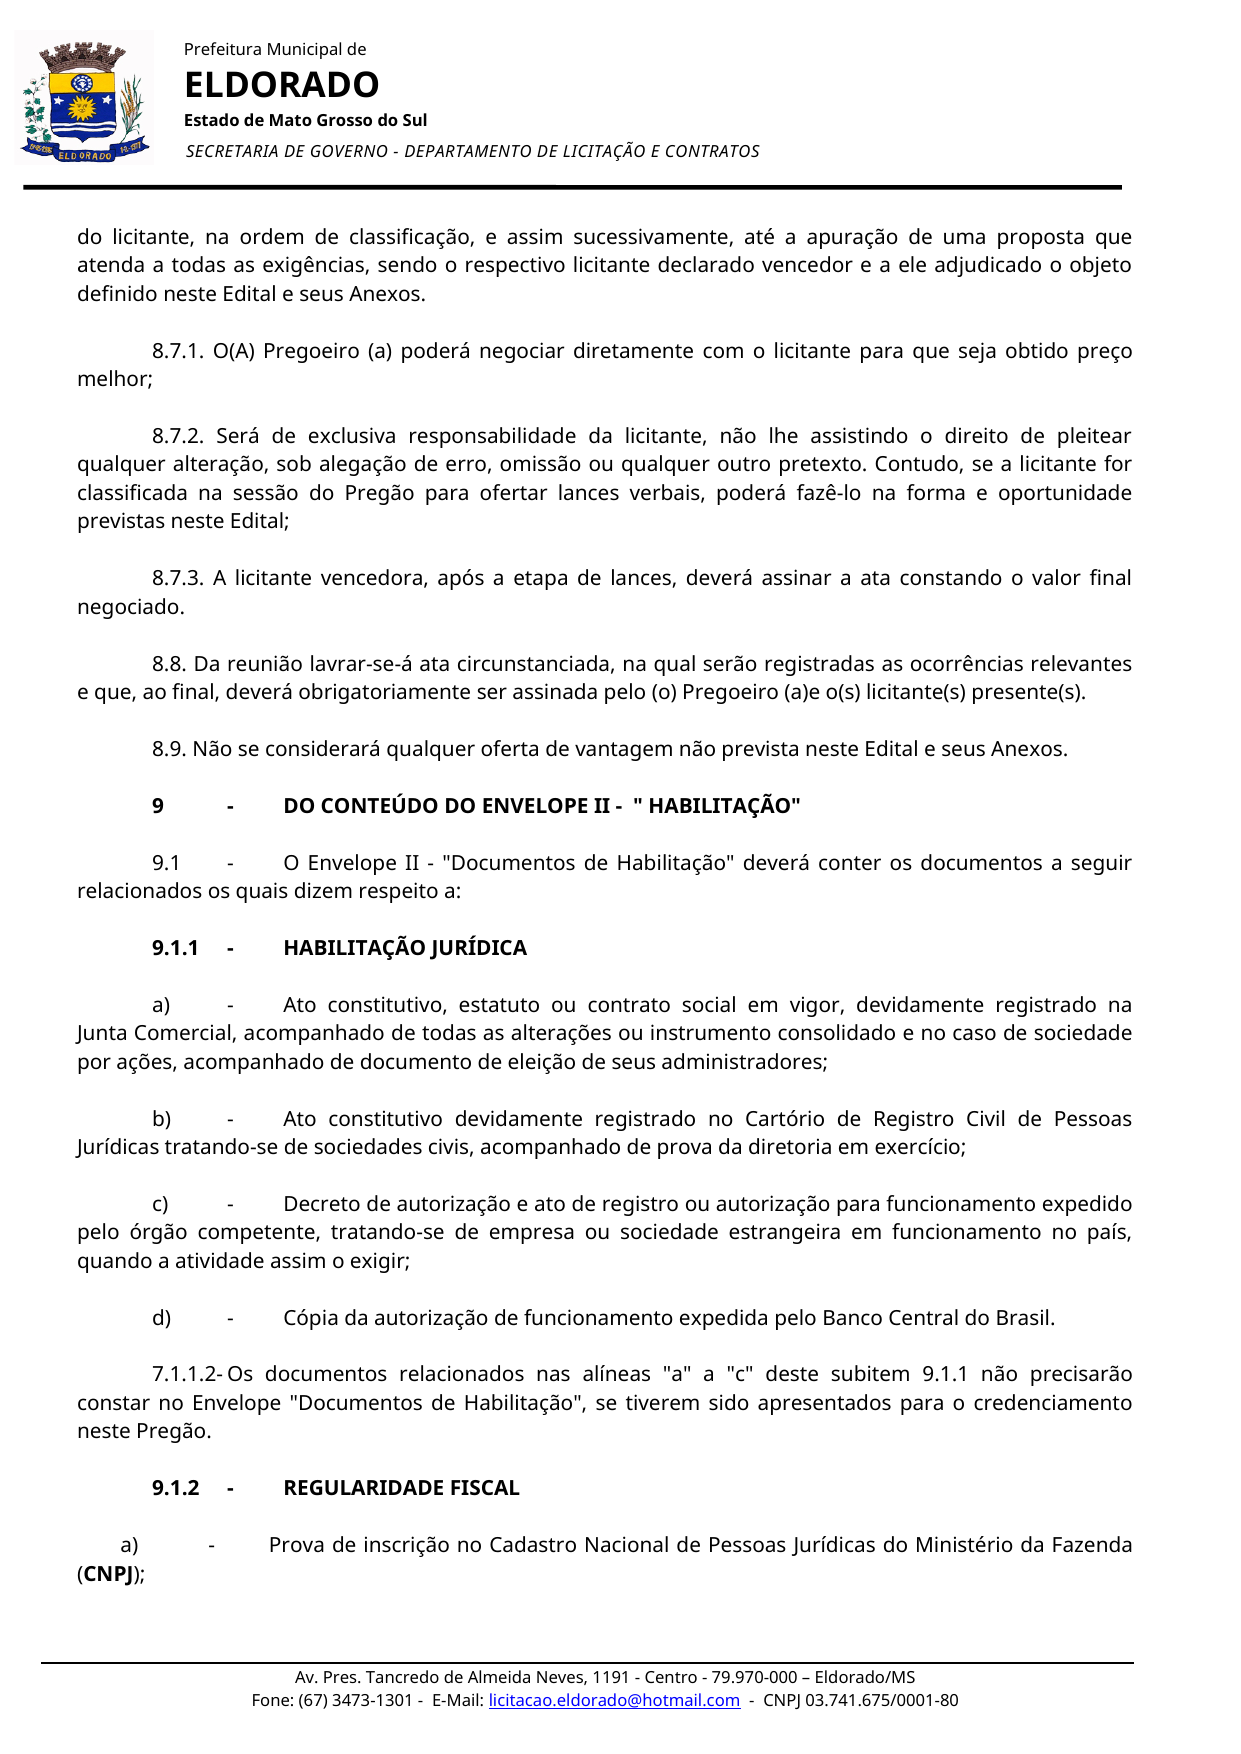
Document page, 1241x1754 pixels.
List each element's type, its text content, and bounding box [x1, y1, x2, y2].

text 8.7.2. Será de exclusiva responsabilidade da licitante, não lhe assistindo o direito de pleitear qualquer alteração, sob alegação de erro, omissão ou qualquer outro pretexto. Contudo, se a licitante for classificada na sessão do Pregão para ofertar lances verbais, poderá fazê-lo na forma e oportunidade previstas neste Edital; [77, 421, 1134, 535]
text 8.9. Não se considerará qualquer oferta de vantagem não prevista neste Edital e seus Anexos. [77, 734, 1134, 762]
text 9.1.2 - REGULARIDADE FISCAL [77, 1473, 1134, 1502]
text 7.1.1.2- Os documentos relacionados nas alíneas "a" a "c" deste subitem 9.1.1 não precisarão constar no Envelope "Documentos de Habilitação", se tiverem sido apresentados para o credenciamento neste Pregão. [77, 1359, 1134, 1445]
text a) - Ato constitutivo, estatuto ou contrato social em vigor, devidamente registrado na Junta Comercial, acompanhado de todas as alterações ou instrumento consolidado e no caso de sociedade por ações, acompanhado de documento de eleição de seus administradores; [77, 990, 1134, 1075]
text 8.7.3. A licitante vencedora, após a etapa de lances, deverá assinar a ata constando o valor final negociado. [77, 563, 1134, 620]
text 8.8. Da reunião lavrar-se-á ata circunstanciada, na qual serão registradas as ocorrências relevantes e que, ao final, deverá obrigatoriamente ser assinada pelo (o) Pregoeiro (a)e o(s) licitante(s) presente(s). [77, 649, 1134, 706]
text 9.1 - O Envelope II - "Documentos de Habilitação" deverá conter os documentos a seguir relacionados os quais dizem respeito a: [77, 848, 1134, 904]
text c) - Decreto de autorização e ato de registro ou autorização para funcionamento expedido pelo órgão competente, tratando-se de empresa ou sociedade estrangeira em funcionamento no país, quando a atividade assim o exigir; [77, 1189, 1134, 1274]
text b) - Ato constitutivo devidamente registrado no Cartório de Registro Civil de Pessoas Jurídicas tratando-se de sociedades civis, acompanhado de prova da diretoria em exercício; [77, 1104, 1134, 1161]
text 9 - DO CONTEÚDO DO ENVELOPE II - " HABILITAÇÃO" [77, 791, 1134, 819]
text a) - Prova de inscrição no Cadastro Nacional de Pessoas Jurídicas do Ministério da Fazenda (CNPJ); [77, 1530, 1134, 1587]
text 9.1.1 - HABILITAÇÃO JURÍDICA [77, 933, 1134, 961]
text 8.7.1. O(A) Pregoeiro (a) poderá negociar diretamente com o licitante para que seja obtido preço melhor; [77, 336, 1134, 393]
text d) - Cópia da autorização de funcionamento expedida pelo Banco Central do Brasil. [77, 1303, 1134, 1331]
picture [14, 30, 154, 165]
